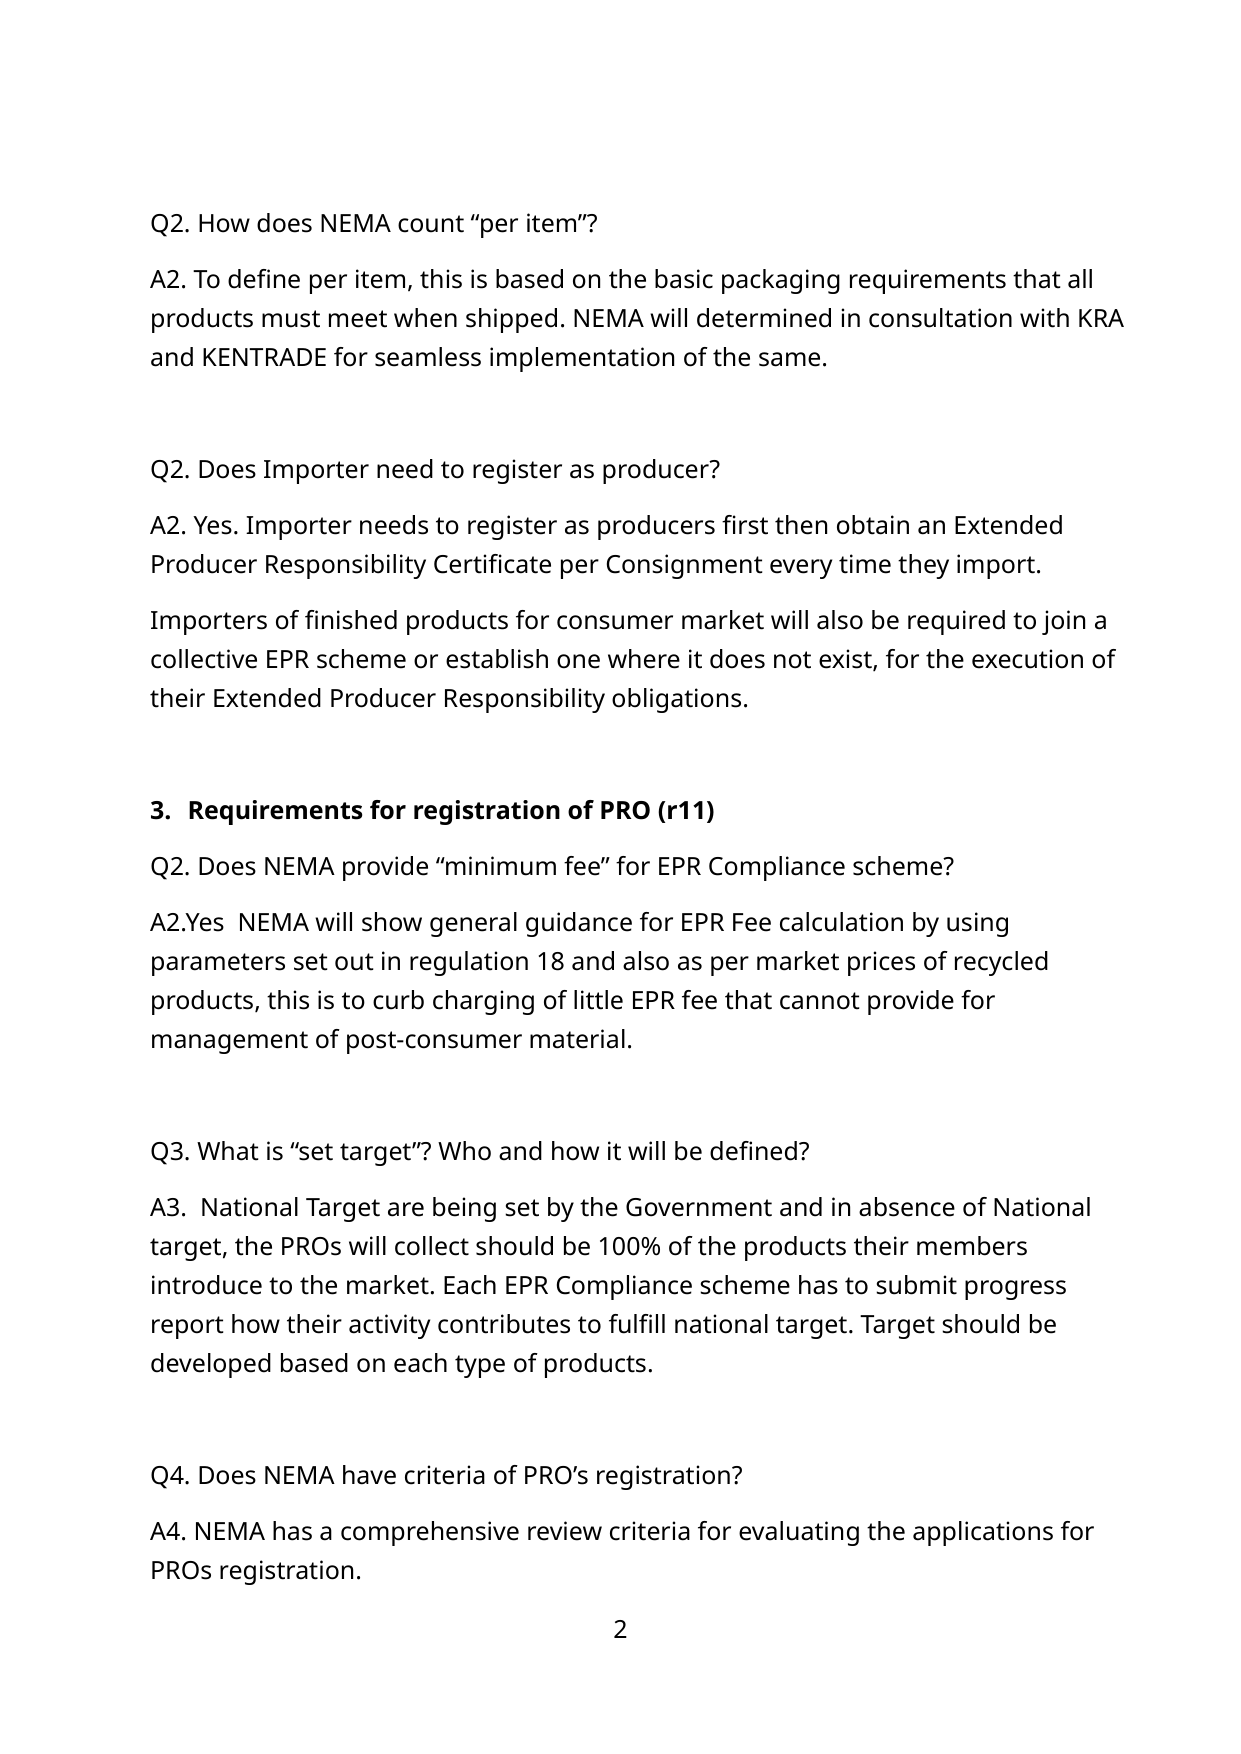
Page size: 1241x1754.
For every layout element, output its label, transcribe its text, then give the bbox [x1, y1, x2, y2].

text Q2. How does NEMA count “per item”? [150, 206, 1128, 240]
text Importers of finished products for consumer market will also be required to join a collective EPR scheme or establish one where it does not exist, for the execution of their Extended Producer Responsibility obligations. [150, 602, 1128, 715]
text A2.Yes NEMA will show general guidance for EPR Fee calculation by using parameters set out in regulation 18 and also as per market prices of recycled products, this is to curb charging of little EPR fee that cannot provide for management of post-consumer material. [150, 904, 1128, 1056]
text Q3. What is “set target”? Who and how it will be defined? [150, 1133, 1128, 1167]
text A3. National Target are being set by the Government and in absence of National target, the PROs will collect should be 100% of the products their members introduce to the market. Each EPR Compliance scheme has to submit progress report how their activity contributes to fulfill national target. Target should be developed based on each type of products. [150, 1189, 1128, 1380]
text A2. Yes. Importer needs to register as producers first then obtain an Extended Producer Responsibility Certificate per Consignment every time they import. [150, 507, 1128, 581]
text Q2. Does NEMA provide “minimum fee” for EPR Compliance scheme? [150, 848, 1128, 882]
text A2. To define per item, this is based on the basic packaging requirements that all products must meet when shipped. NEMA will determined in consultation with KRA and KENTRADE for seamless implementation of the same. [150, 262, 1128, 374]
text A4. NEMA has a comprehensive review criteria for evaluating the applications for PROs registration. [150, 1513, 1128, 1587]
text Q2. Does Importer need to register as producer? [150, 452, 1128, 486]
text Q4. Does NEMA have criteria of PRO’s registration? [150, 1457, 1128, 1492]
list Requirements for registration of PRO (r11) [150, 792, 1128, 827]
